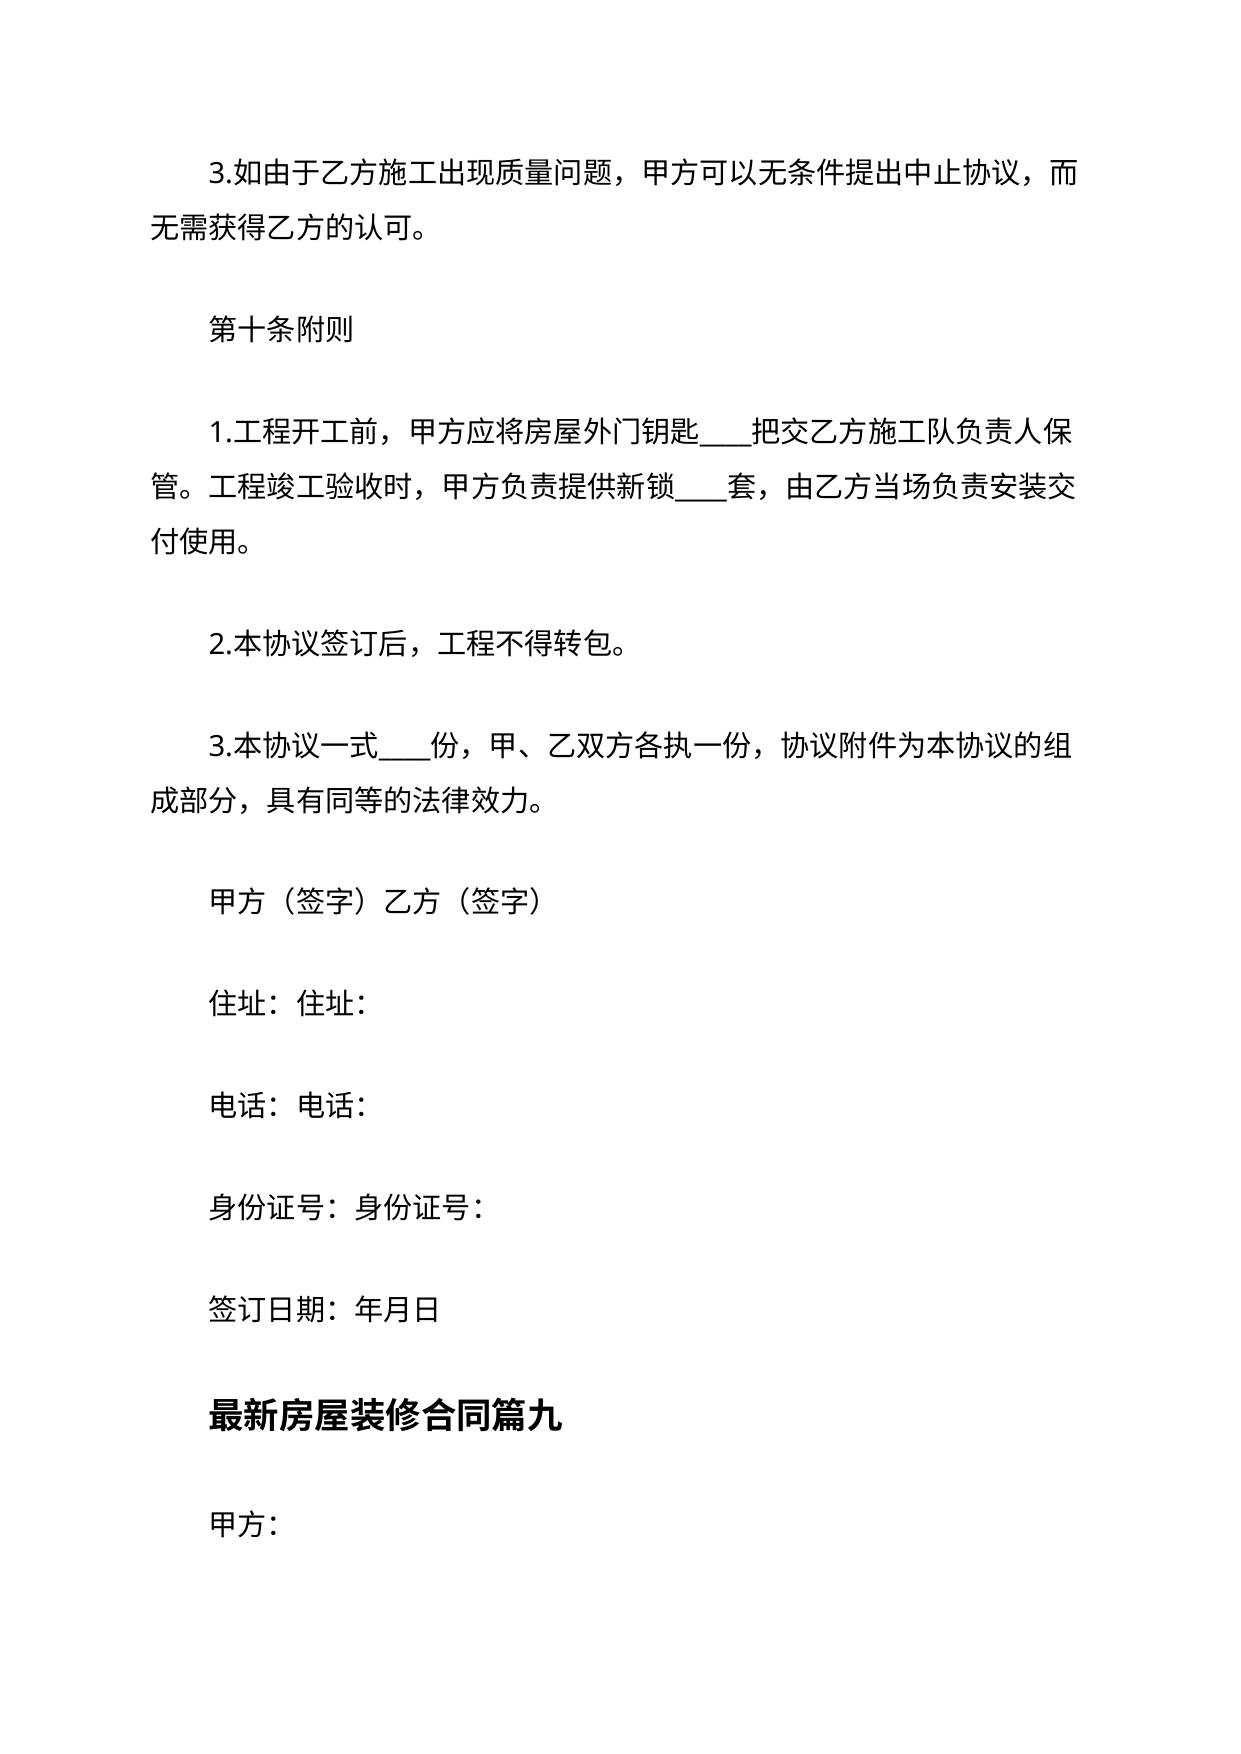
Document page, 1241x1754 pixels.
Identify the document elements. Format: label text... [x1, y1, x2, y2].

text 住址：住址： [150, 981, 1090, 1023]
text 2.本协议签订后，工程不得转包。 [150, 620, 1090, 663]
text 最新房屋装修合同篇九 [150, 1388, 1090, 1439]
text 签订日期：年月日 [150, 1286, 1090, 1328]
text 第十条附则 [150, 307, 1090, 349]
text 身份证号：身份证号： [150, 1184, 1090, 1227]
text 甲方（签字）乙方（签字） [150, 879, 1090, 921]
text 3.本协议一式____份，甲、乙双方各执一份，协议附件为本协议的组成部分，具有同等的法律效力。 [150, 722, 1090, 819]
text 1.工程开工前，甲方应将房屋外门钥匙____把交乙方施工队负责人保管。工程竣工验收时，甲方负责提供新锁____套，由乙方当场负责安装交付使用。 [150, 408, 1090, 561]
text 甲方： [150, 1501, 1090, 1544]
text 电话：电话： [150, 1083, 1090, 1125]
text 3.如由于乙方施工出现质量问题，甲方可以无条件提出中止协议，而无需获得乙方的认可。 [150, 150, 1090, 247]
